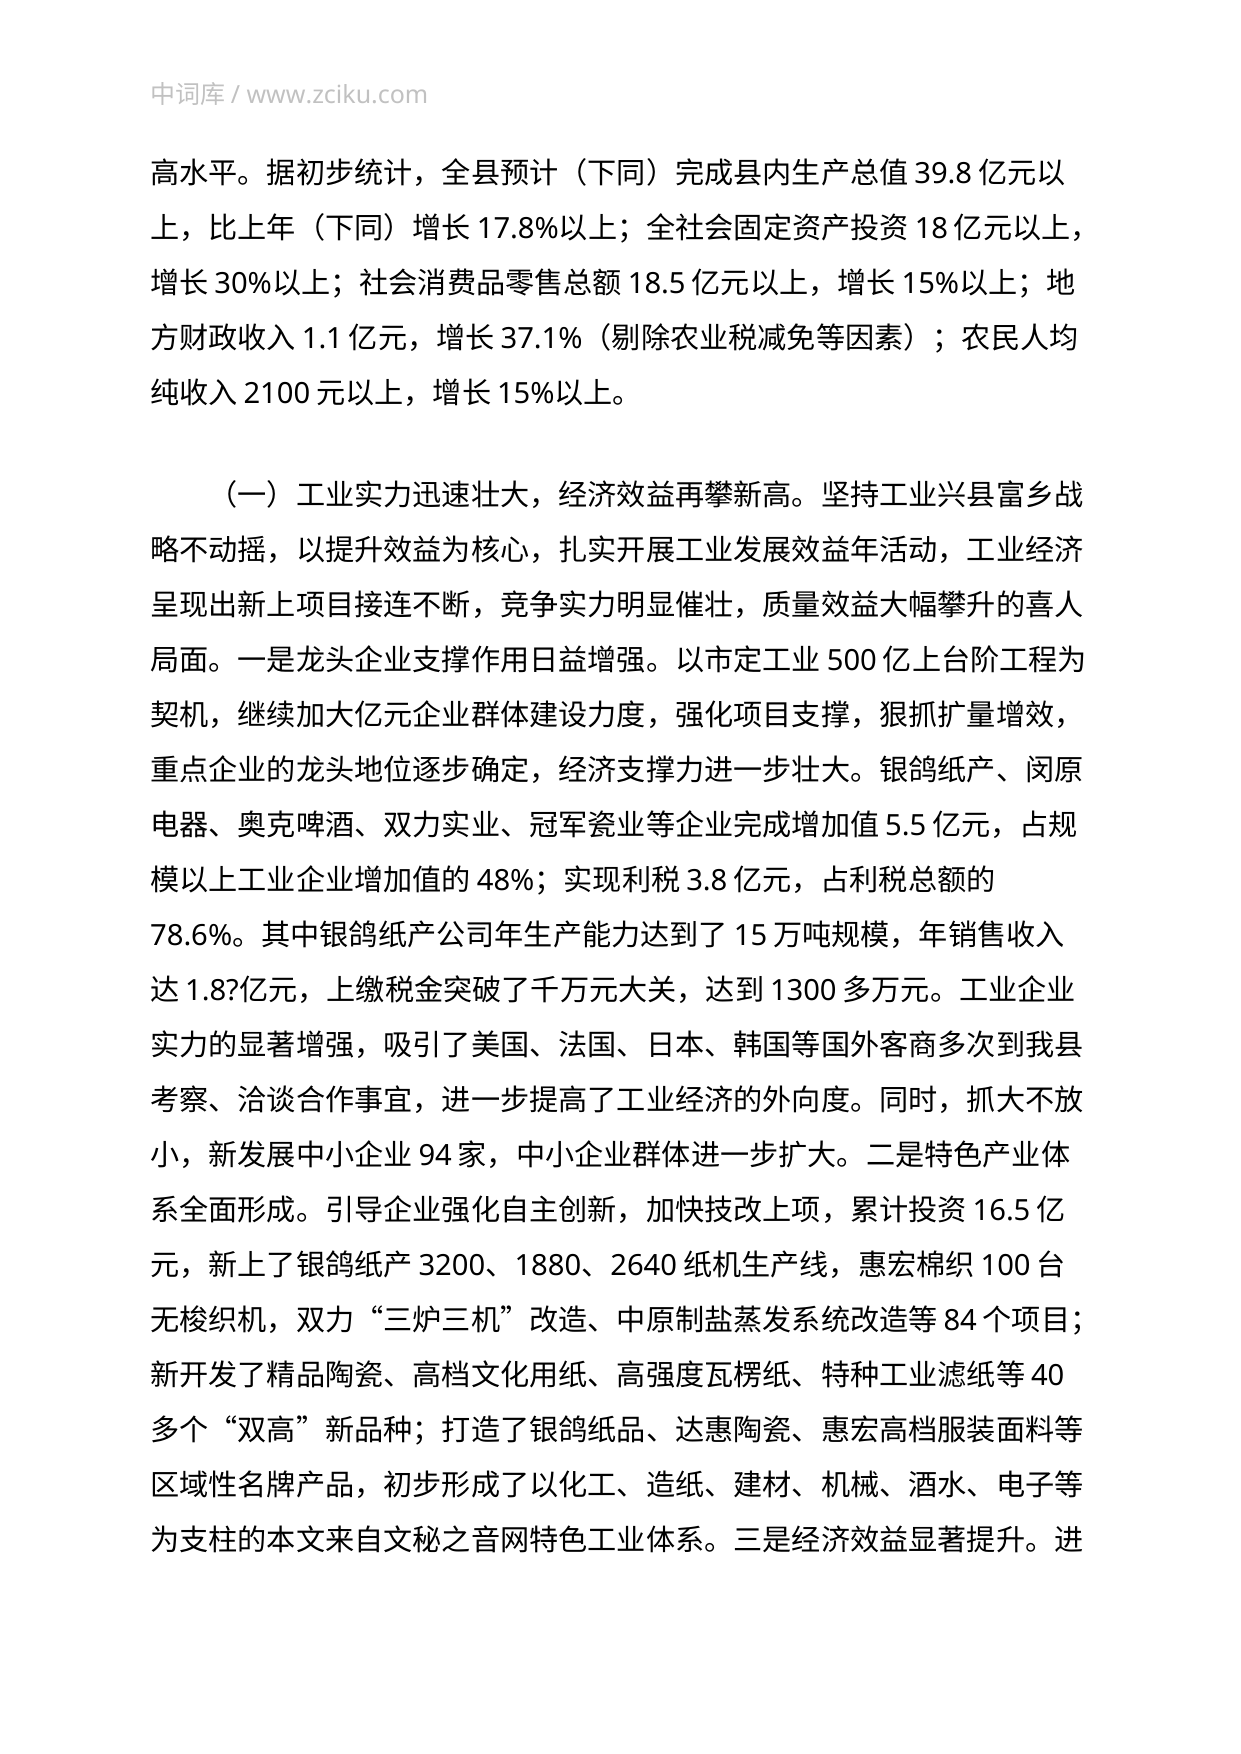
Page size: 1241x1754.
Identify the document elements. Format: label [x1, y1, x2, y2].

text [150, 472, 1090, 1558]
text [150, 150, 1090, 412]
